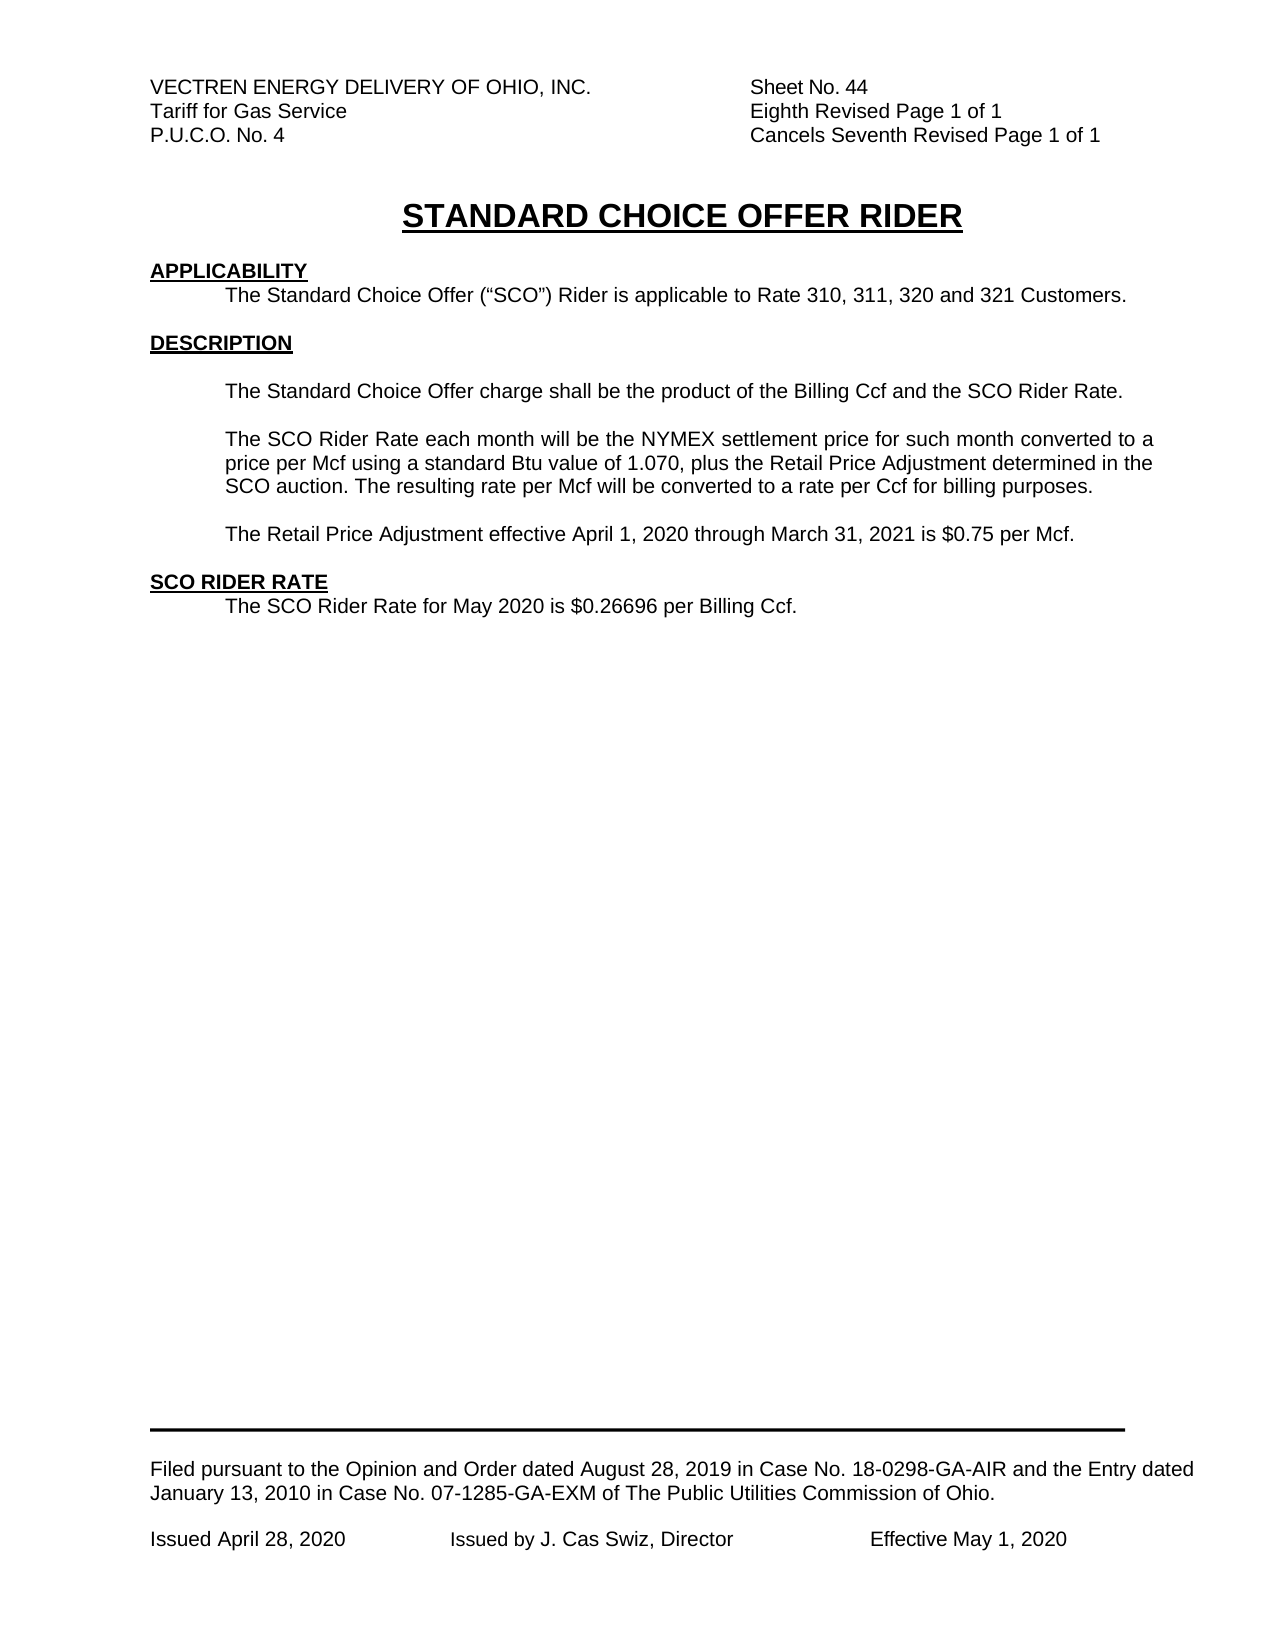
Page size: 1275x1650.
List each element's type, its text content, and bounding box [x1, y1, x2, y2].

text The SCO Rider Rate each month will be the NYMEX settlement price for such month converted to a price per Mcf using a standard Btu value of 1.070, plus the Retail Price Adjustment determined in the SCO auction. The resulting rate per Mcf will be converted to a rate per Ccf for billing purposes. [225, 426, 1155, 498]
text STANDARD CHOICE OFFER RIDER [150, 196, 1215, 235]
text SCO RIDER RATE [150, 570, 1215, 594]
text DESCRIPTION [150, 331, 1215, 354]
text APPLICABILITY [150, 259, 1215, 283]
text The Standard Choice Offer charge shall be the product of the Billing Ccf and the SCO Rider Rate. [225, 378, 1155, 402]
text The Retail Price Adjustment effective April 1, 2020 through March 31, 2021 is $0.75 per Mcf. [225, 522, 1155, 546]
text The SCO Rider Rate for May 2020 is $0.26696 per Billing Ccf. [225, 594, 1215, 618]
text The Standard Choice Offer (“SCO”) Rider is applicable to Rate 310, 311, 320 and 321 Customers. [225, 283, 1155, 307]
